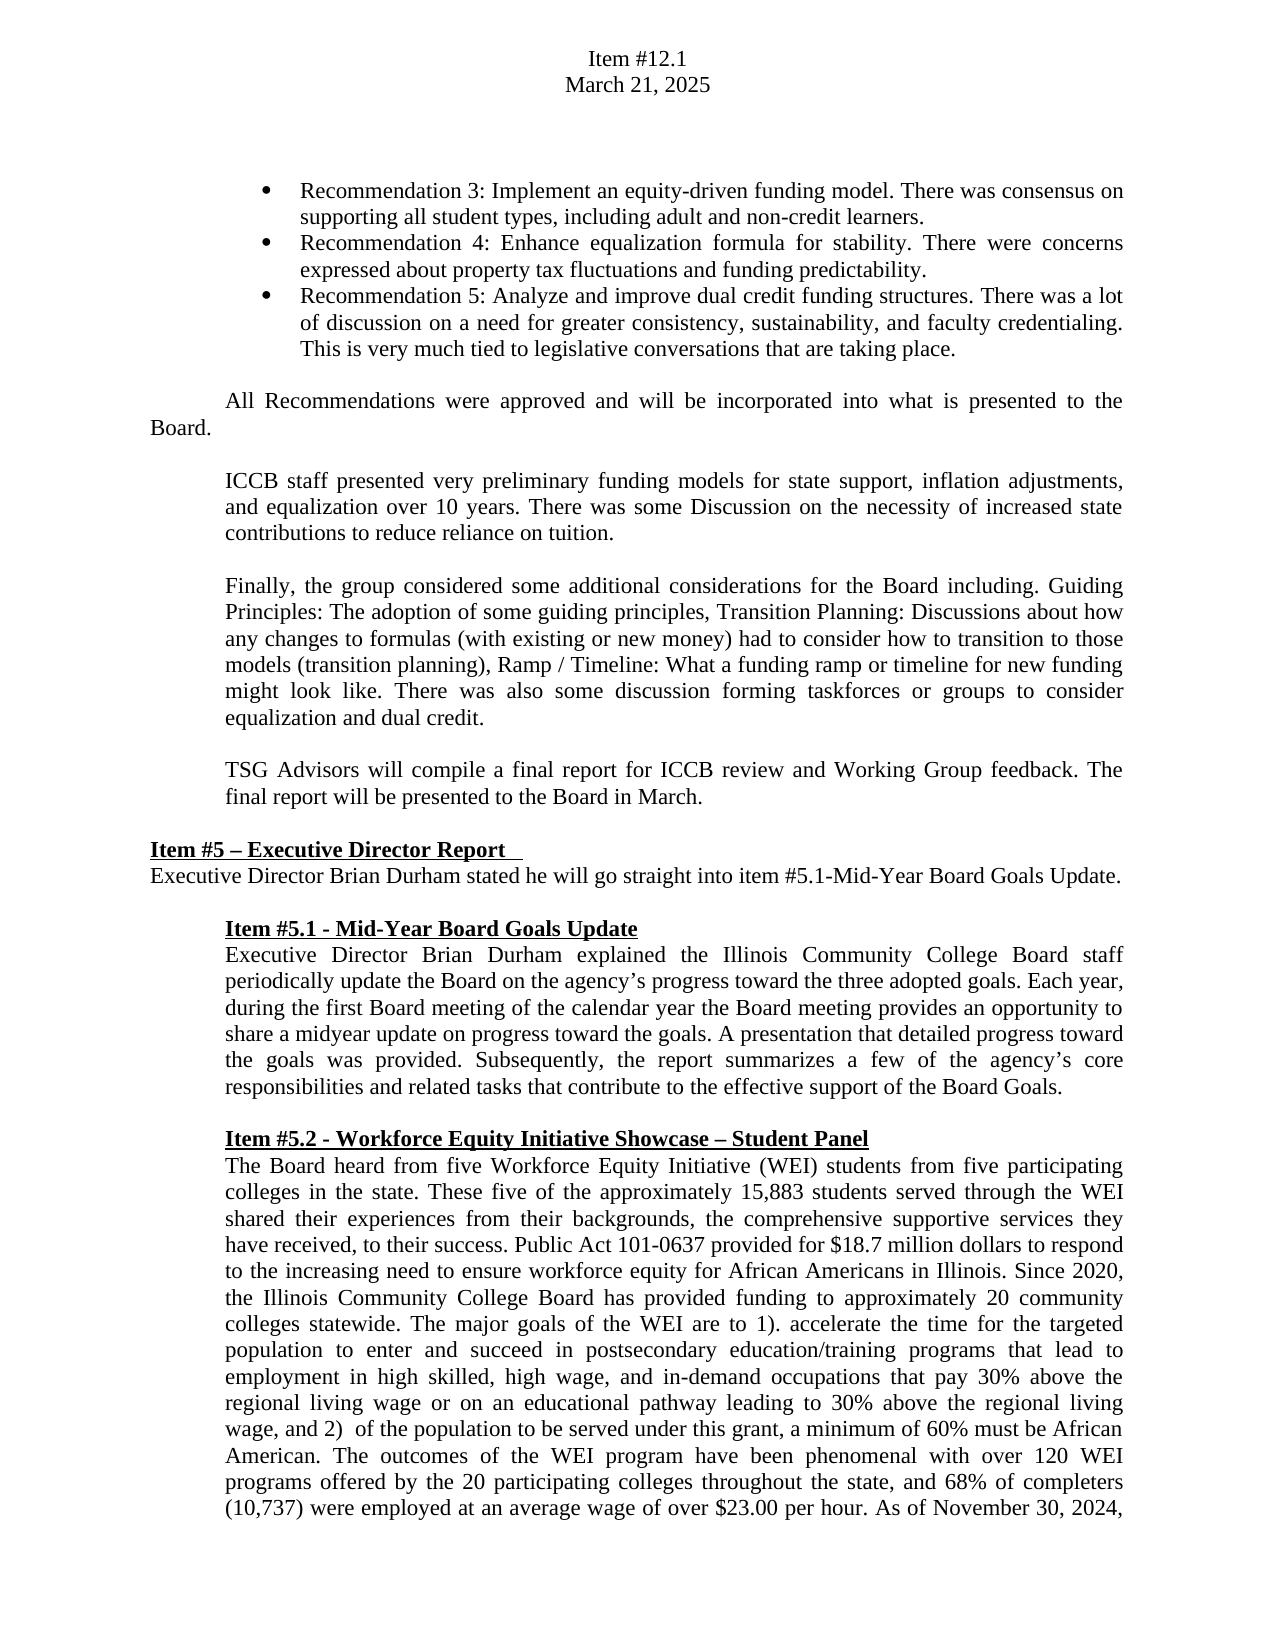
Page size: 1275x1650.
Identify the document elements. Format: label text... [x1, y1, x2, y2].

list Recommendation 4: Enhance equalization formula for stability. There were concerns expressed about property tax fluctuations and funding predictability. [262, 229, 1125, 282]
text Executive Director Brian Durham explained the Illinois Community College Board staff periodically update the Board on the agency’s progress toward the three adopted goals. Each year, during the first Board meeting of the calendar year the Board meeting provides an opportunity to share a midyear update on progress toward the goals. A presentation that detailed progress toward the goals was provided. Subsequently, the report summarizes a few of the agency’s core responsibilities and related tasks that contribute to the effective support of the Board Goals. [225, 941, 1125, 1099]
list Recommendation 3: Implement an equity-driven funding model. There was consensus on supporting all student types, including adult and non-credit learners. [262, 177, 1125, 229]
text All Recommendations were approved and will be incorporated into what is presented to the Board. [150, 388, 1125, 440]
text TSG Advisors will compile a final report for ICCB review and Working Group feedback. The final report will be presented to the Board in March. [225, 757, 1125, 809]
text ICCB staff presented very preliminary funding models for state support, inflation adjustments, and equalization over 10 years. There was some Discussion on the necessity of increased state contributions to reduce reliance on tuition. [225, 467, 1125, 546]
text Item #5 – Executive Director Report [150, 836, 1125, 862]
text Item #5.2 - Workforce Equity Initiative Showcase – Student Panel [150, 1126, 1125, 1152]
text Executive Director Brian Durham stated he will go straight into item #5.1-Mid-Year Board Goals Update. [150, 862, 1125, 888]
text Finally, the group considered some additional considerations for the Board including. Guiding Principles: The adoption of some guiding principles, Transition Planning: Discussions about how any changes to formulas (with existing or new money) had to consider how to transition to those models (transition planning), Ramp / Timeline: What a funding ramp or timeline for new funding might look like. There was also some discussion forming taskforces or groups to consider equalization and dual credit. [225, 572, 1125, 730]
list Recommendation 5: Analyze and improve dual credit funding structures. There was a lot of discussion on a need for greater consistency, sustainability, and faculty credentialing. This is very much tied to legislative conversations that are taking place. [262, 282, 1125, 361]
text Item #5.1 - Mid-Year Board Goals Update [150, 915, 1125, 941]
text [225, 1152, 1125, 1521]
